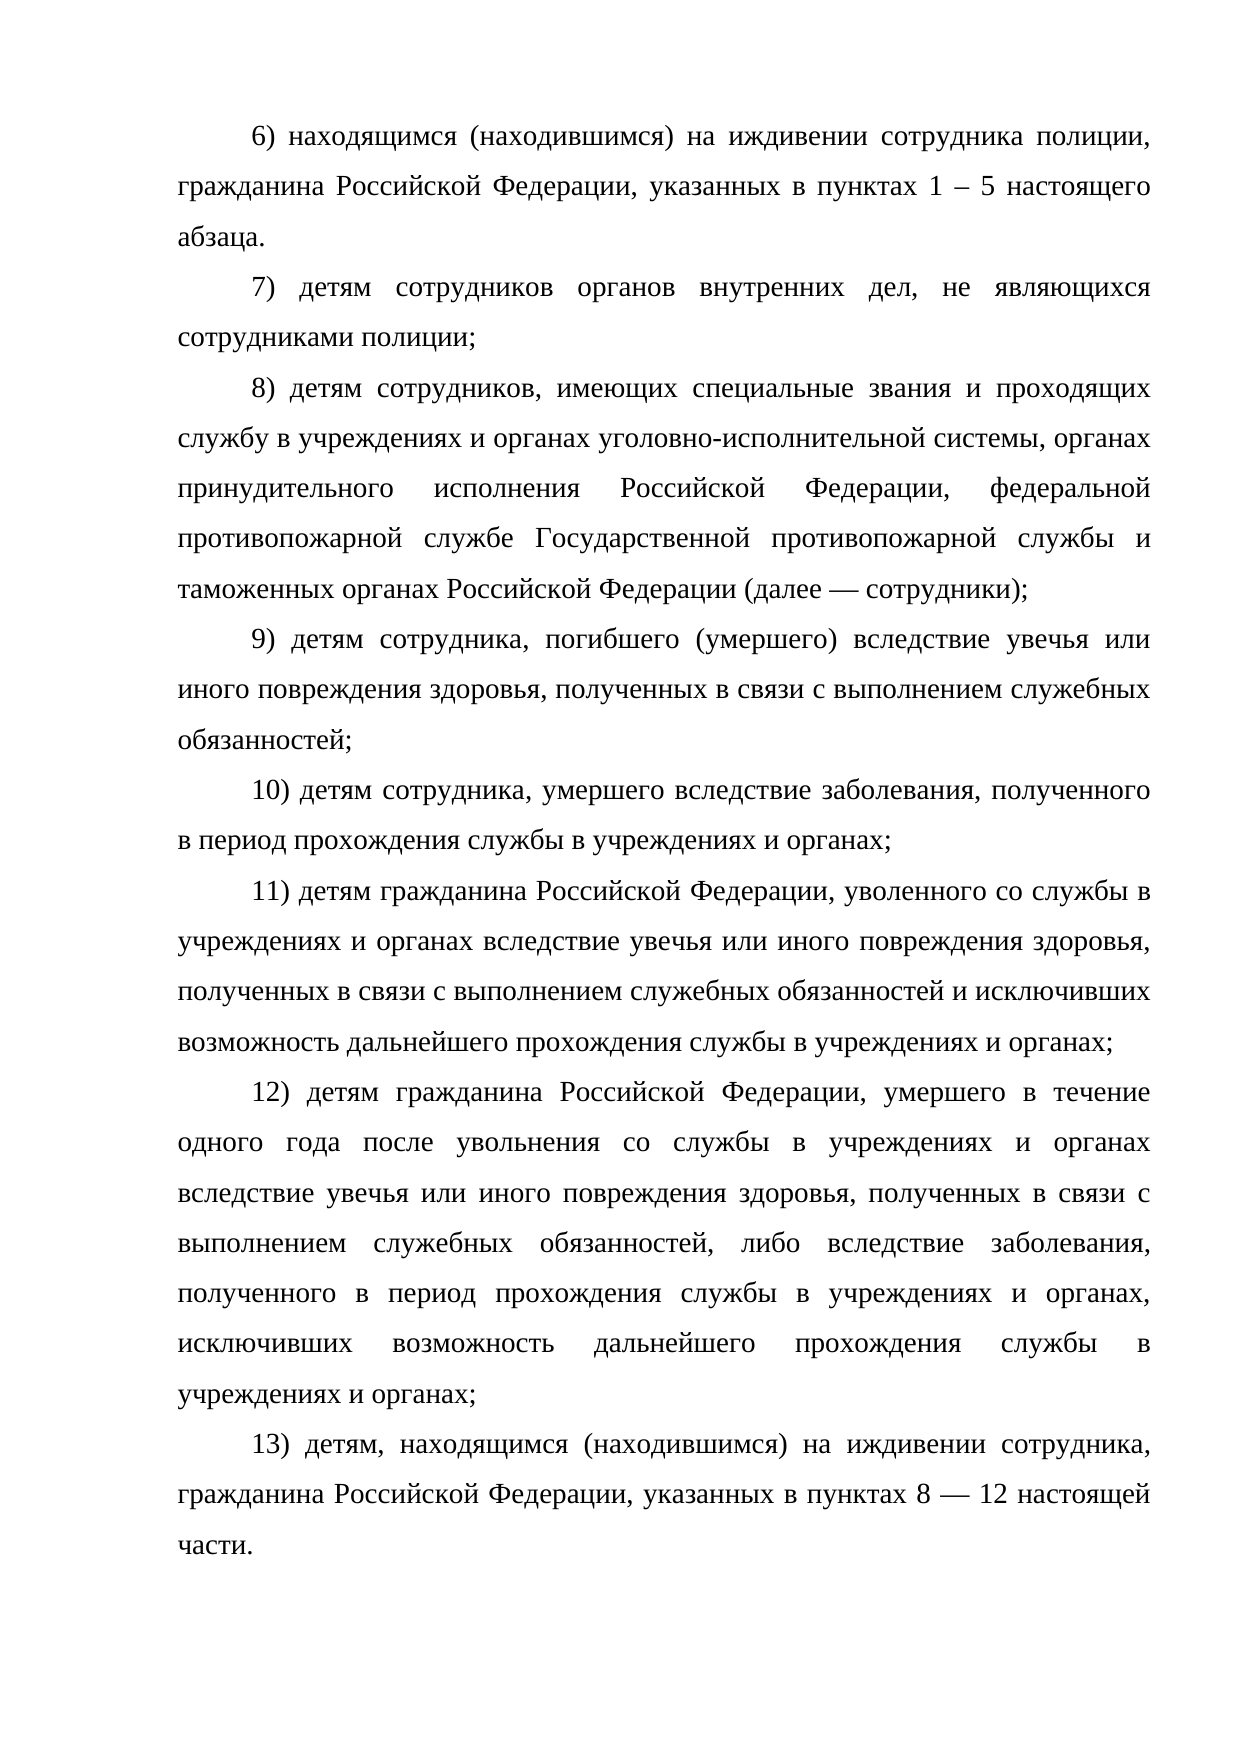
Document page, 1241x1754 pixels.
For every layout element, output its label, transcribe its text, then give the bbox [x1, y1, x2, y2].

text 11) детям гражданина Российской Федерации, уволенного со службы в учреждениях и органах вследствие увечья или иного повреждения здоровья, полученных в связи с выполнением служебных обязанностей и исключивших возможность дальнейшего прохождения службы в учреждениях и органах; [177, 873, 1152, 1057]
text 8) детям сотрудников, имеющих специальные звания и проходящих службу в учреждениях и органах уголовно-исполнительной системы, органах принудительного исполнения Российской Федерации, федеральной противопожарной службе Государственной противопожарной службы и таможенных органах Российской Федерации (далее — сотрудники); [177, 370, 1152, 604]
text 7) детям сотрудников органов внутренних дел, не являющихся сотрудниками полиции; [177, 269, 1152, 353]
text 6) находящимся (находившимся) на иждивении сотрудника полиции, гражданина Российской Федерации, указанных в пунктах 1 – 5 настоящего абзаца. [177, 118, 1152, 252]
text 12) детям гражданина Российской Федерации, умершего в течение одного года после увольнения со службы в учреждениях и органах вследствие увечья или иного повреждения здоровья, полученных в связи с выполнением служебных обязанностей, либо вследствие заболевания, полученного в период прохождения службы в учреждениях и органах, исключивших возможность дальнейшего прохождения службы в учреждениях и органах; [177, 1074, 1152, 1409]
text 9) детям сотрудника, погибшего (умершего) вследствие увечья или иного повреждения здоровья, полученных в связи с выполнением служебных обязанностей; [177, 621, 1152, 755]
text 13) детям, находящимся (находившимся) на иждивении сотрудника, гражданина Российской Федерации, указанных в пунктах 8 — 12 настоящей части. [177, 1426, 1152, 1560]
text 10) детям сотрудника, умершего вследствие заболевания, полученного в период прохождения службы в учреждениях и органах; [177, 772, 1152, 856]
